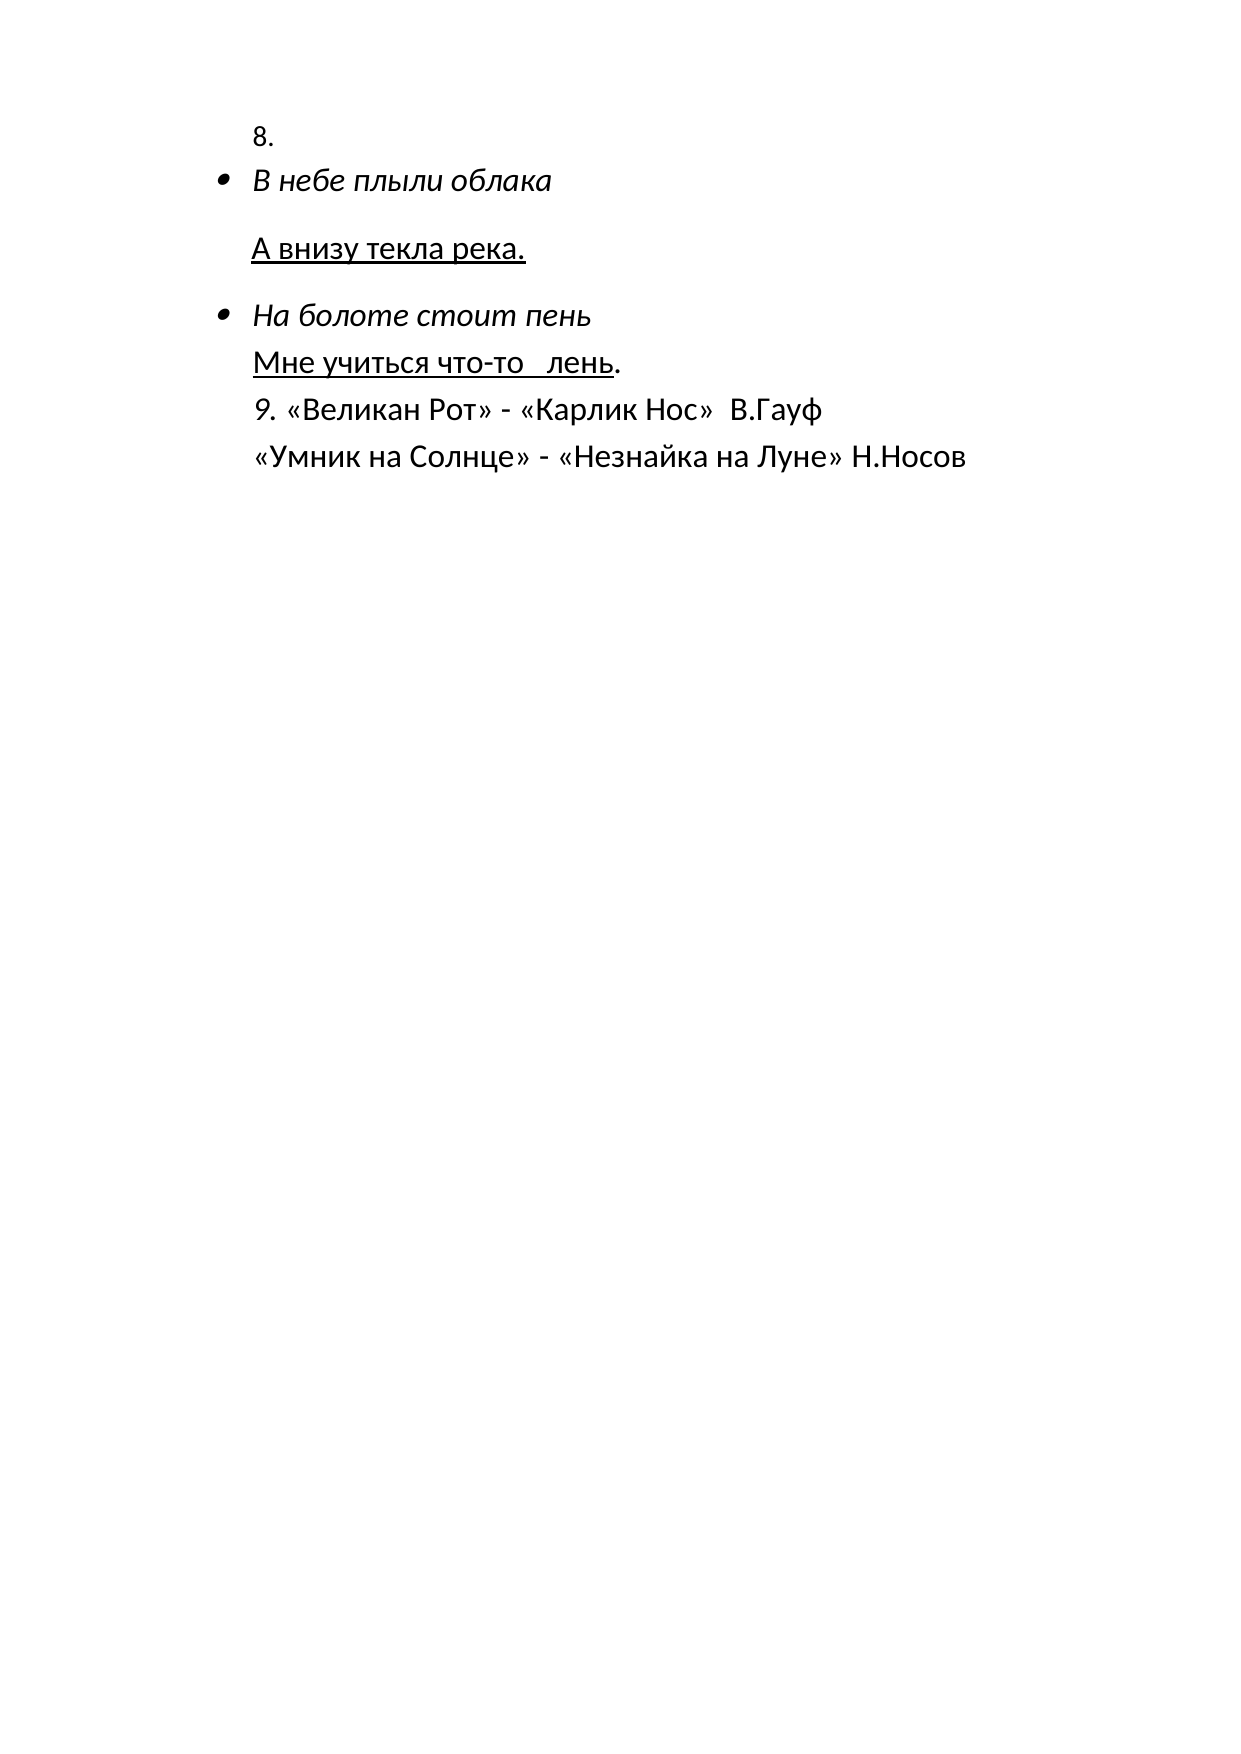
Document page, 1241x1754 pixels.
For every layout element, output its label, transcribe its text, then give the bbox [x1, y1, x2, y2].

list В небе плыли облака [215, 159, 1152, 200]
text А внизу текла река. [177, 227, 1152, 267]
list На болоте стоит пень [215, 294, 1152, 335]
list 9. «Великан Рот» - «Карлик Нос» В.Гауф [252, 388, 1152, 428]
list Мне учиться что-то лень. [252, 341, 1152, 382]
list «Умник на Солнце» - «Незнайка на Луне» Н.Носов [252, 434, 1152, 475]
list 8. [252, 118, 1152, 154]
